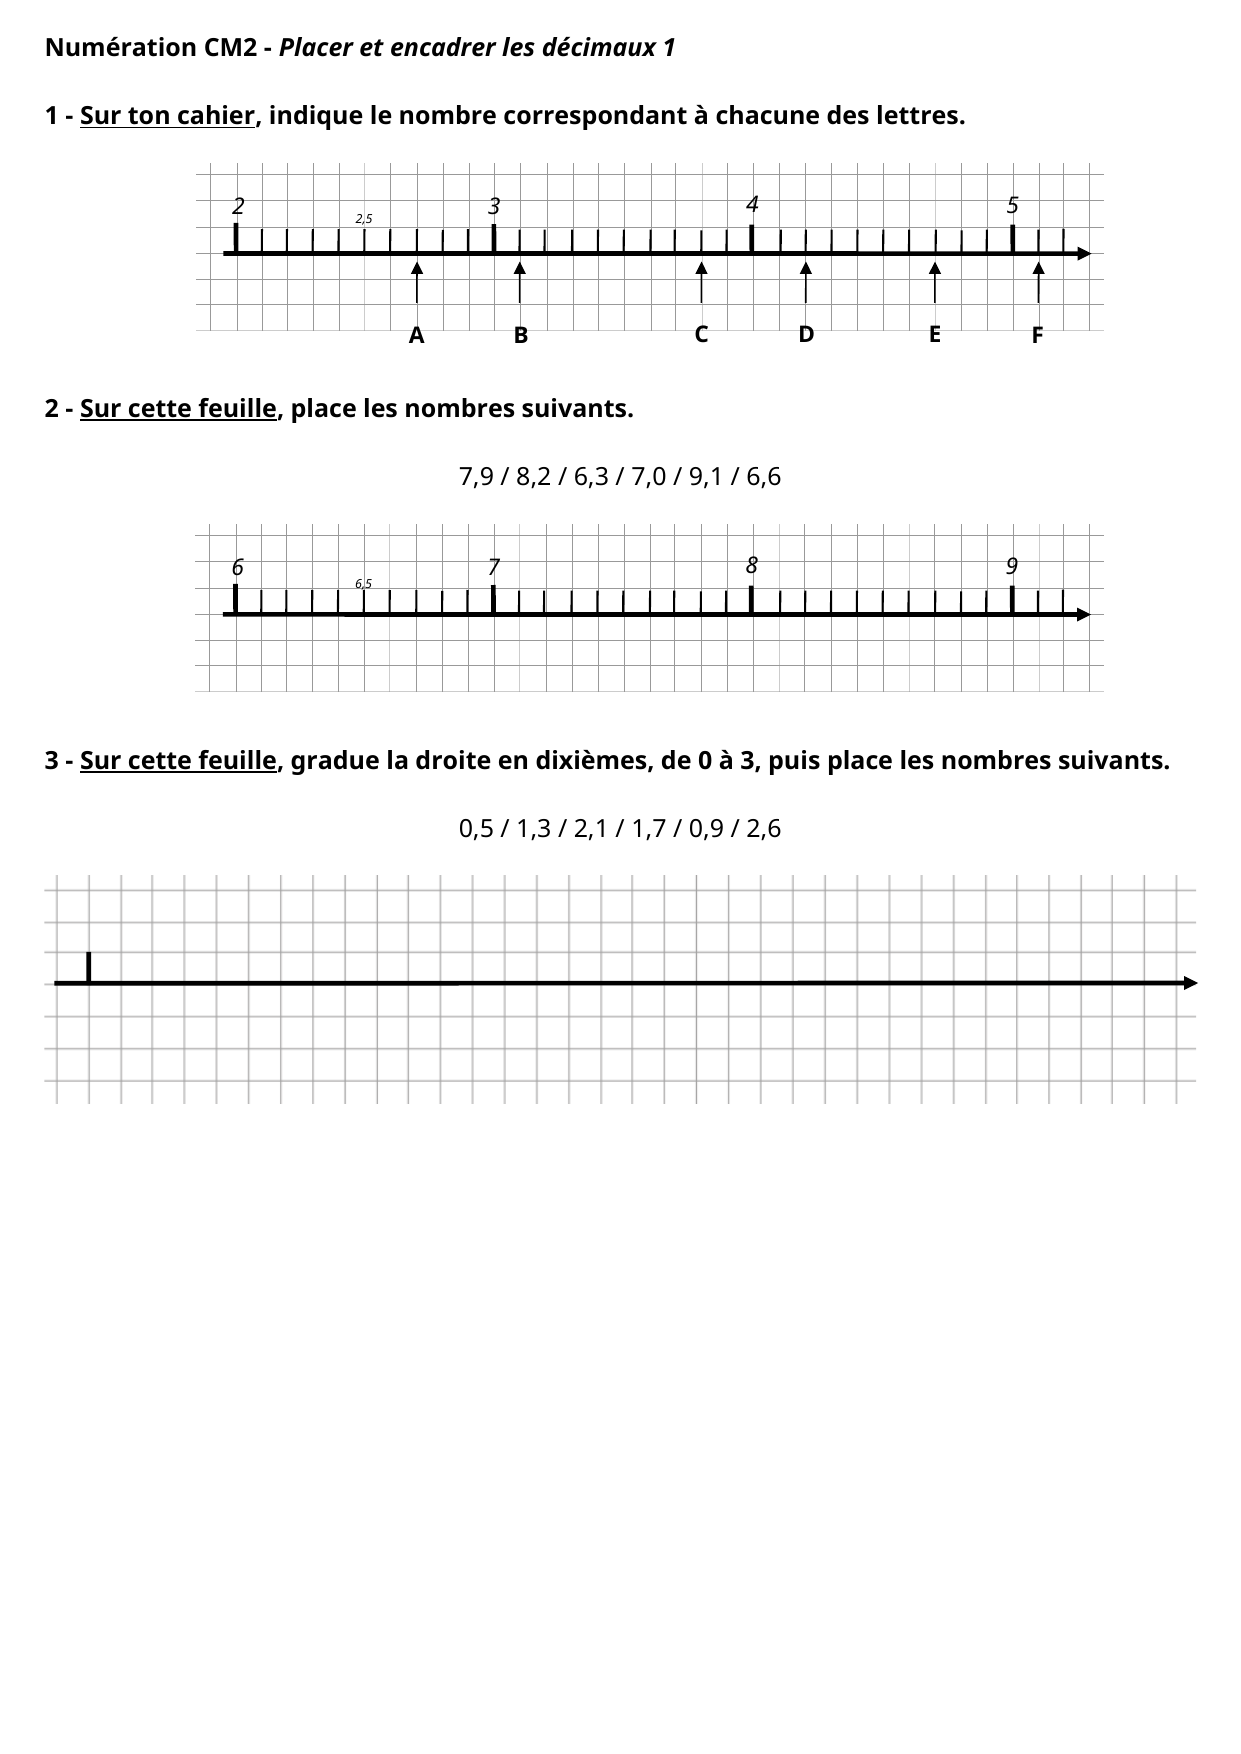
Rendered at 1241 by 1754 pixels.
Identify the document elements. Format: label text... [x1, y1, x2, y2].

text Numération CM2 - Placer et encadrer les décimaux 1 [44, 29, 1196, 64]
text 1 - Sur ton cahier, indique le nombre correspondant à chacune des lettres. [44, 98, 1196, 132]
text 2 - Sur cette feuille, place les nombres suivants. [44, 390, 1196, 424]
text 3 - Sur cette feuille, gradue la droite en dixièmes, de 0 à 3, puis place les nombres suivants. [44, 742, 1196, 776]
text 7,9 / 8,2 / 6,3 / 7,0 / 9,1 / 6,6 [44, 458, 1196, 492]
text 0,5 / 1,3 / 2,1 / 1,7 / 0,9 / 2,6 [44, 811, 1196, 844]
